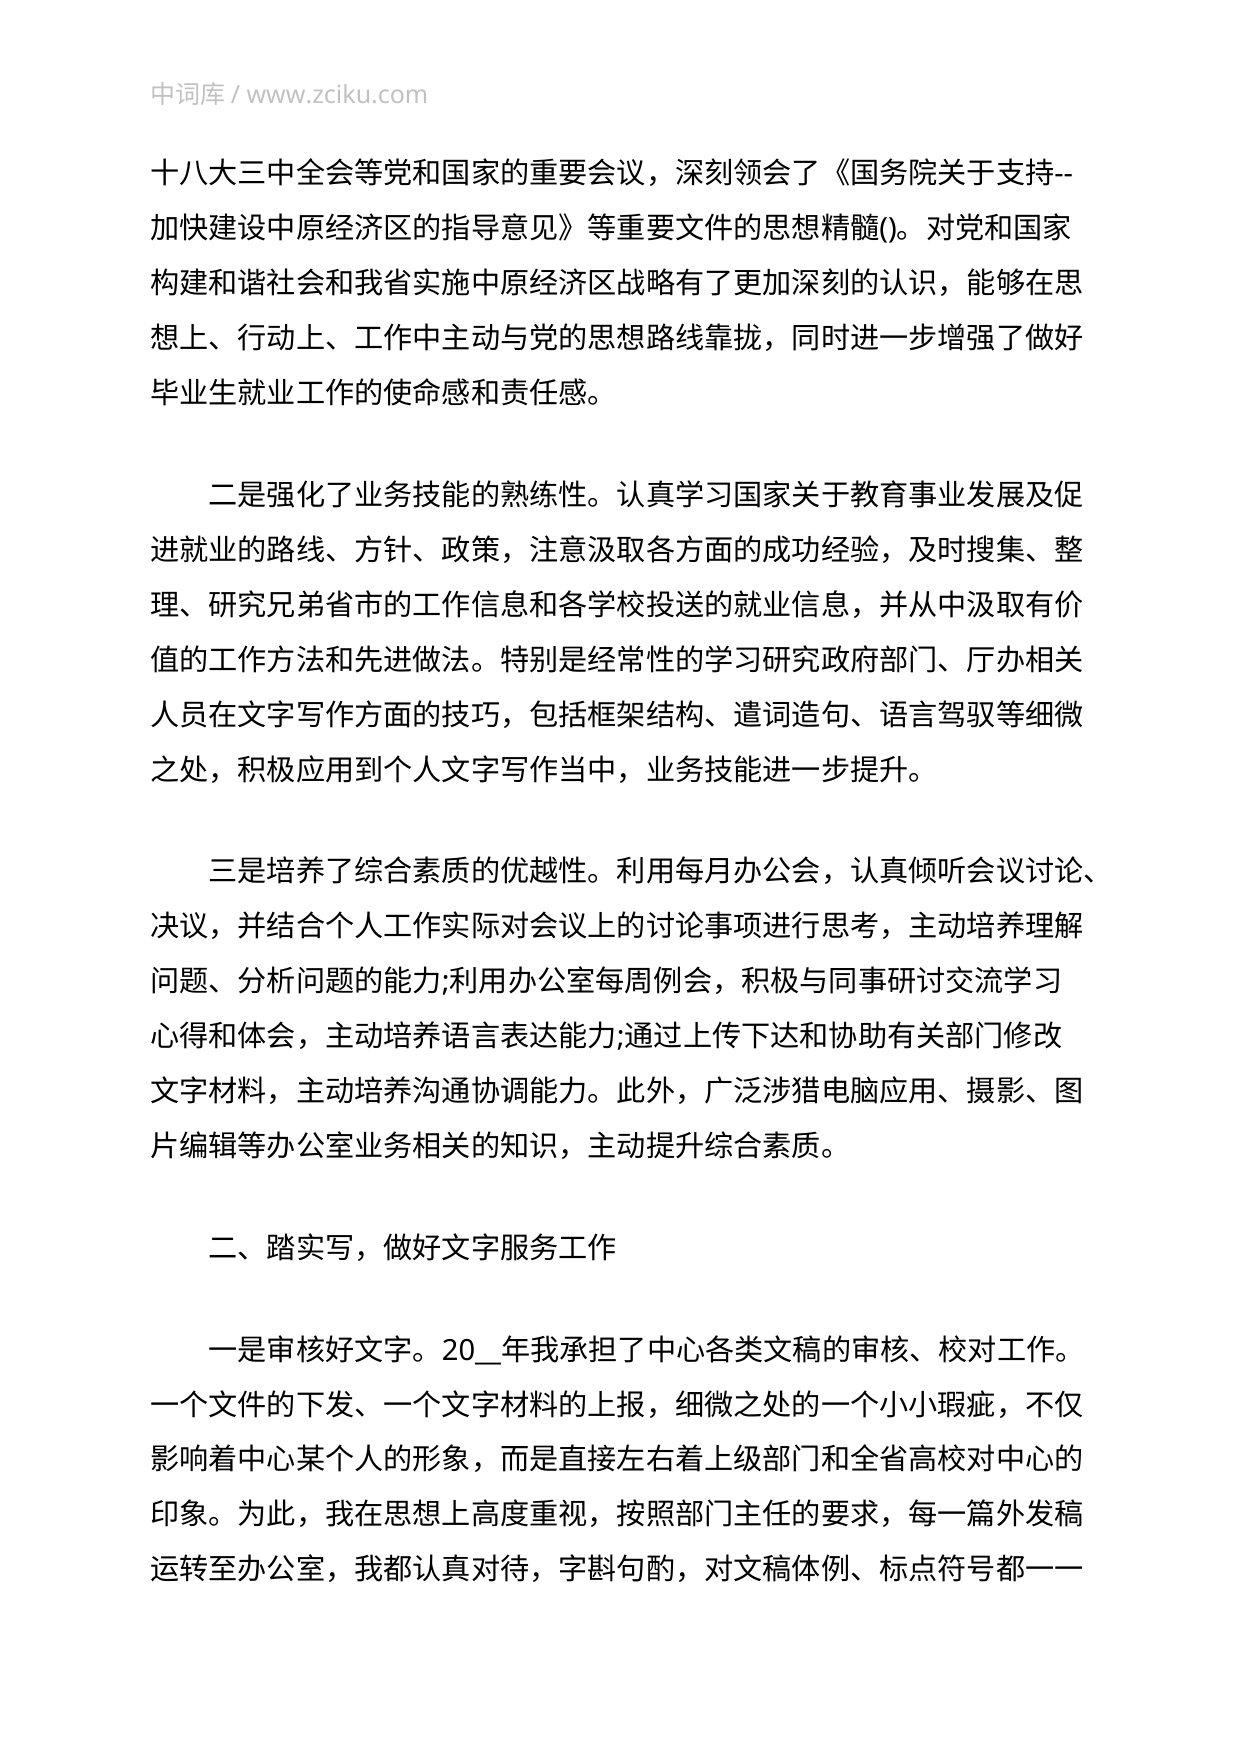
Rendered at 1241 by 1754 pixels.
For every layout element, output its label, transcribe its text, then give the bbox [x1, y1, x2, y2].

text 二、踏实写，做好文字服务工作 [150, 1224, 1090, 1267]
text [150, 1326, 1090, 1588]
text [150, 150, 1090, 412]
text 二是强化了业务技能的熟练性。认真学习国家关于教育事业发展及促进就业的路线、方针、政策，注意汲取各方面的成功经验，及时搜集、整理、研究兄弟省市的工作信息和各学校投送的就业信息，并从中汲取有价值的工作方法和先进做法。特别是经常性的学习研究政府部门、厅办相关人员在文字写作方面的技巧，包括框架结构、遣词造句、语言驾驭等细微之处，积极应用到个人文字写作当中，业务技能进一步提升。 [150, 472, 1090, 788]
text 三是培养了综合素质的优越性。利用每月办公会，认真倾听会议讨论、决议，并结合个人工作实际对会议上的讨论事项进行思考，主动培养理解问题、分析问题的能力;利用办公室每周例会，积极与同事研讨交流学习心得和体会，主动培养语言表达能力;通过上传下达和协助有关部门修改文字材料，主动培养沟通协调能力。此外，广泛涉猎电脑应用、摄影、图片编辑等办公室业务相关的知识，主动提升综合素质。 [150, 848, 1090, 1165]
